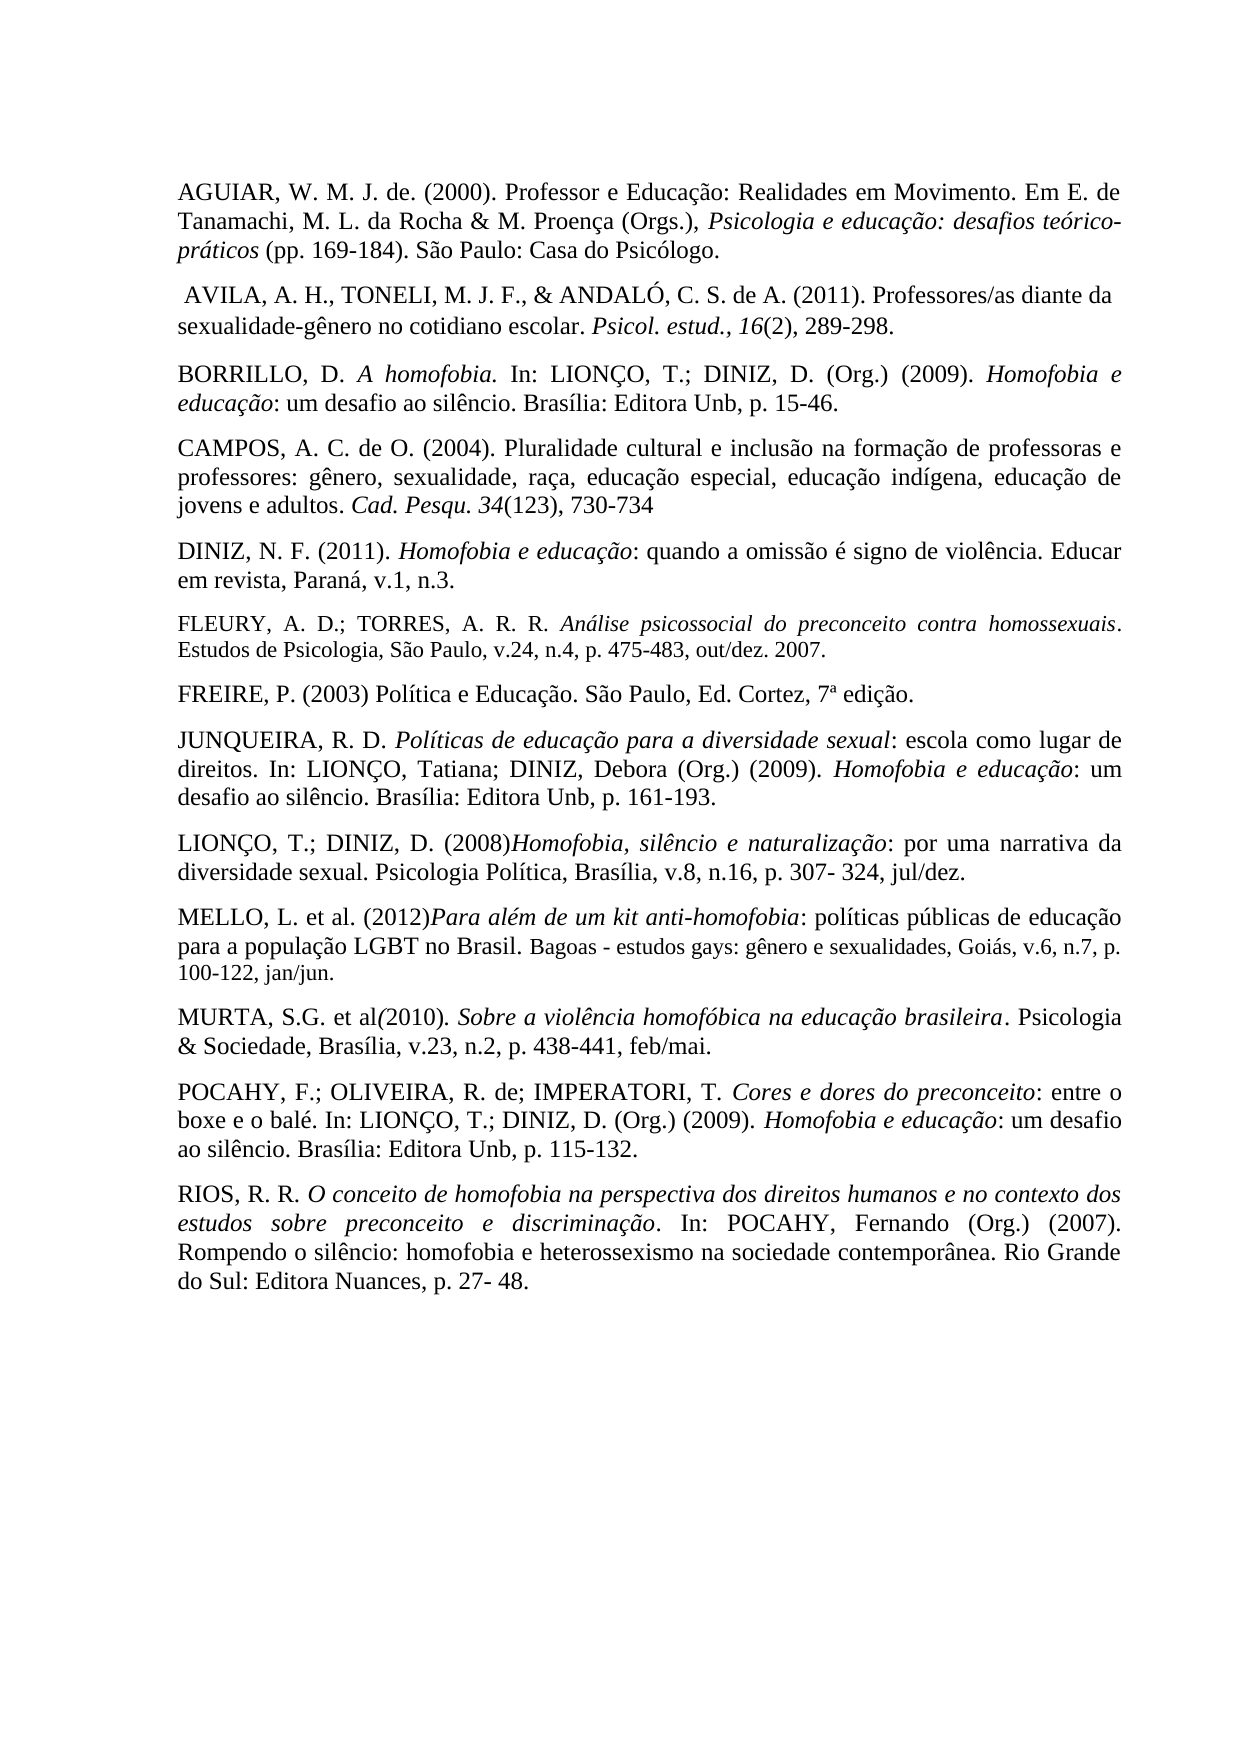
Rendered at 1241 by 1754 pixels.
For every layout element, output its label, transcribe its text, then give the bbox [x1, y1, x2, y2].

text FLEURY, A. D.; TORRES, A. R. R. Análise psicossocial do preconceito contra homossexuais. Estudos de Psicologia, São Paulo, v.24, n.4, p. 475-483, out/dez. 2007. [177, 610, 1122, 663]
text FREIRE, P. (2003) Política e Educação. São Paulo, Ed. Cortez, 7ª edição. [177, 679, 1122, 708]
text RIOS, R. R. O conceito de homofobia na perspectiva dos direitos humanos e no contexto dos estudos sobre preconceito e discriminação. In: POCAHY, Fernando (Org.) (2007). Rompendo o silêncio: homofobia e heterossexismo na sociedade contemporânea. Rio Grande do Sul: Editora Nuances, p. 27- 48. [177, 1179, 1122, 1294]
text MELLO, L. et al. (2012)Para além de um kit anti-homofobia: políticas públicas de educação para a população LGBT no Brasil. Bagoas - estudos gays: gênero e sexualidades, Goiás, v.6, n.7, p. 100-122, jan/jun. [177, 902, 1122, 986]
text LIONÇO, T.; DINIZ, D. (2008)Homofobia, silêncio e naturalização: por uma narrativa da diversidade sexual. Psicologia Política, Brasília, v.8, n.16, p. 307- 324, jul/dez. [177, 828, 1122, 885]
text JUNQUEIRA, R. D. Políticas de educação para a diversidade sexual: escola como lugar de direitos. In: LIONÇO, Tatiana; DINIZ, Debora (Org.) (2009). Homofobia e educação: um desafio ao silêncio. Brasília: Editora Unb, p. 161-193. [177, 725, 1122, 811]
text DINIZ, N. F. (2011). Homofobia e educação: quando a omissão é signo de violência. Educar em revista, Paraná, v.1, n.3. [177, 536, 1122, 593]
text CAMPOS, A. C. de O. (2004). Pluralidade cultural e inclusão na formação de professoras e professores: gênero, sexualidade, raça, educação especial, educação indígena, educação de jovens e adultos. Cad. Pesqu. 34(123), 730-734 [177, 433, 1122, 519]
text AGUIAR, W. M. J. de. (2000). Professor e Educação: Realidades em Movimento. Em E. de Tanamachi, M. L. da Rocha & M. Proença (Orgs.), Psicologia e educação: desafios teórico-práticos (pp. 169-184). São Paulo: Casa do Psicólogo. [177, 177, 1122, 263]
text MURTA, S.G. et al(2010). Sobre a violência homofóbica na educação brasileira. Psicologia & Sociedade, Brasília, v.23, n.2, p. 438-441, feb/mai. [177, 1002, 1122, 1060]
text BORRILLO, D. A homofobia. In: LIONÇO, T.; DINIZ, D. (Org.) (2009). Homofobia e educação: um desafio ao silêncio. Brasília: Editora Unb, p. 15-46. [177, 359, 1122, 416]
text POCAHY, F.; OLIVEIRA, R. de; IMPERATORI, T. Cores e dores do preconceito: entre o boxe e o balé. In: LIONÇO, T.; DINIZ, D. (Org.) (2009). Homofobia e educação: um desafio ao silêncio. Brasília: Editora Unb, p. 115-132. [177, 1077, 1122, 1163]
text AVILA, A. H., TONELI, M. J. F., & ANDALÓ, C. S. de A. (2011). Professores/as diante da sexualidade-gênero no cotidiano escolar. Psicol. estud., 16(2), 289-298. [177, 280, 1122, 340]
